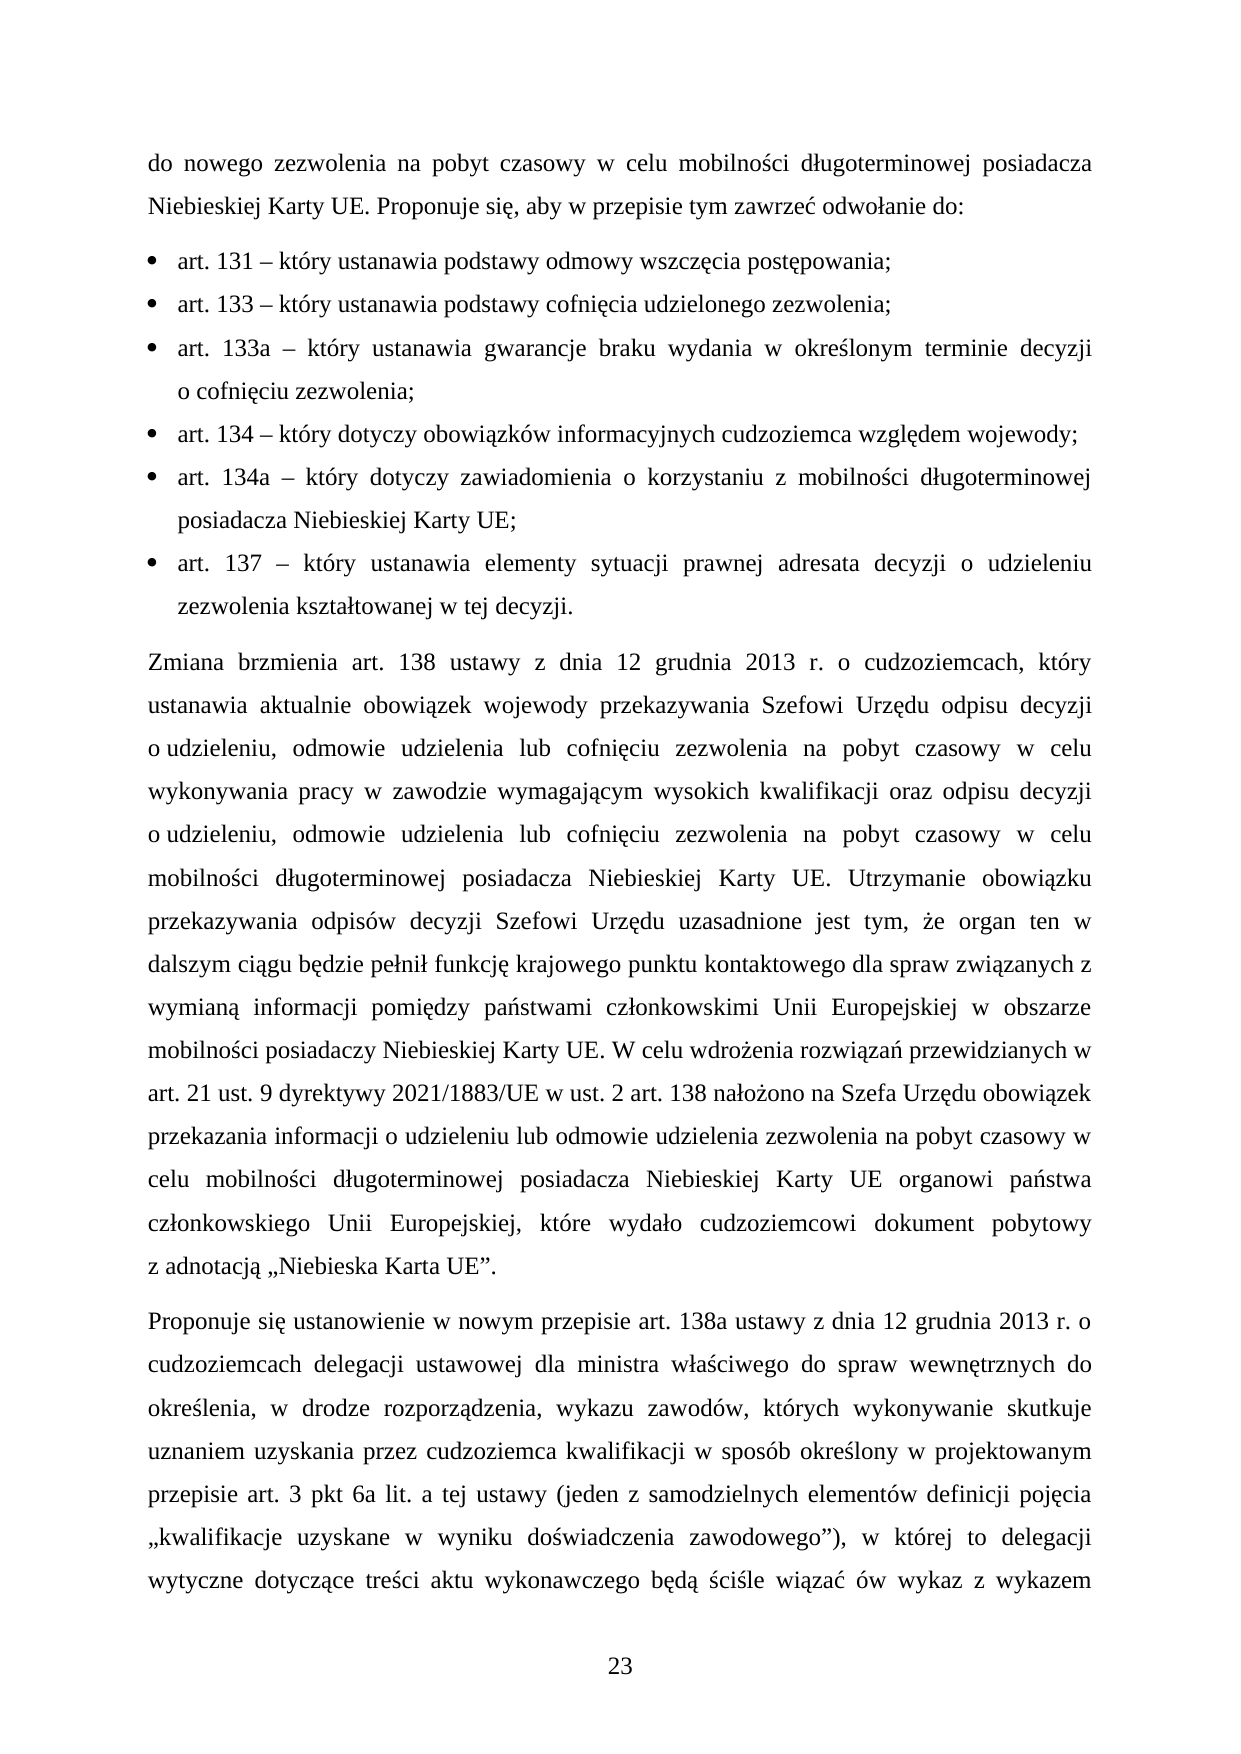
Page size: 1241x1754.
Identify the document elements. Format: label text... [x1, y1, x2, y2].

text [148, 148, 1092, 219]
list art. 134 – który dotyczy obowiązków informacyjnych cudzoziemca względem wojewody; [148, 419, 1092, 448]
list art. 134a – który dotyczy zawiadomienia o korzystaniu z mobilności długoterminowej posiadacza Niebieskiej Karty UE; [148, 462, 1092, 534]
list art. 133 – który ustanawia podstawy cofnięcia udzielonego zezwolenia; [148, 289, 1092, 318]
list art. 131 – który ustanawia podstawy odmowy wszczęcia postępowania; [148, 246, 1092, 275]
list art. 137 – który ustanawia elementy sytuacji prawnej adresata decyzji o udzieleniu zezwolenia kształtowanej w tej decyzji. [148, 548, 1092, 620]
text Zmiana brzmienia art. 138 ustawy z dnia 12 grudnia 2013 r. o cudzoziemcach, który ustanawia aktualnie obowiązek wojewody przekazywania Szefowi Urzędu odpisu decyzji o udzieleniu, odmowie udzielenia lub cofnięciu zezwolenia na pobyt czasowy w celu wykonywania pracy w zawodzie wymagającym wysokich kwalifikacji oraz odpisu decyzji o udzieleniu, odmowie udzielenia lub cofnięciu zezwolenia na pobyt czasowy w celu mobilności długoterminowej posiadacza Niebieskiej Karty UE. Utrzymanie obowiązku przekazywania odpisów decyzji Szefowi Urzędu uzasadnione jest tym, że organ ten w dalszym ciągu będzie pełnił funkcję krajowego punktu kontaktowego dla spraw związanych z wymianą informacji pomiędzy państwami członkowskimi Unii Europejskiej w obszarze mobilności posiadaczy Niebieskiej Karty UE. W celu wdrożenia rozwiązań przewidzianych w art. 21 ust. 9 dyrektywy 2021/1883/UE w ust. 2 art. 138 nałożono na Szefa Urzędu obowiązek przekazania informacji o udzieleniu lub odmowie udzielenia zezwolenia na pobyt czasowy w celu mobilności długoterminowej posiadacza Niebieskiej Karty UE organowi państwa członkowskiego Unii Europejskiej, które wydało cudzoziemcowi dokument pobytowy z adnotacją „Niebieska Karta UE”. [148, 647, 1092, 1279]
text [148, 1306, 1092, 1594]
list art. 133a – który ustanawia gwarancje braku wydania w określonym terminie decyzji o cofnięciu zezwolenia; [148, 333, 1092, 404]
